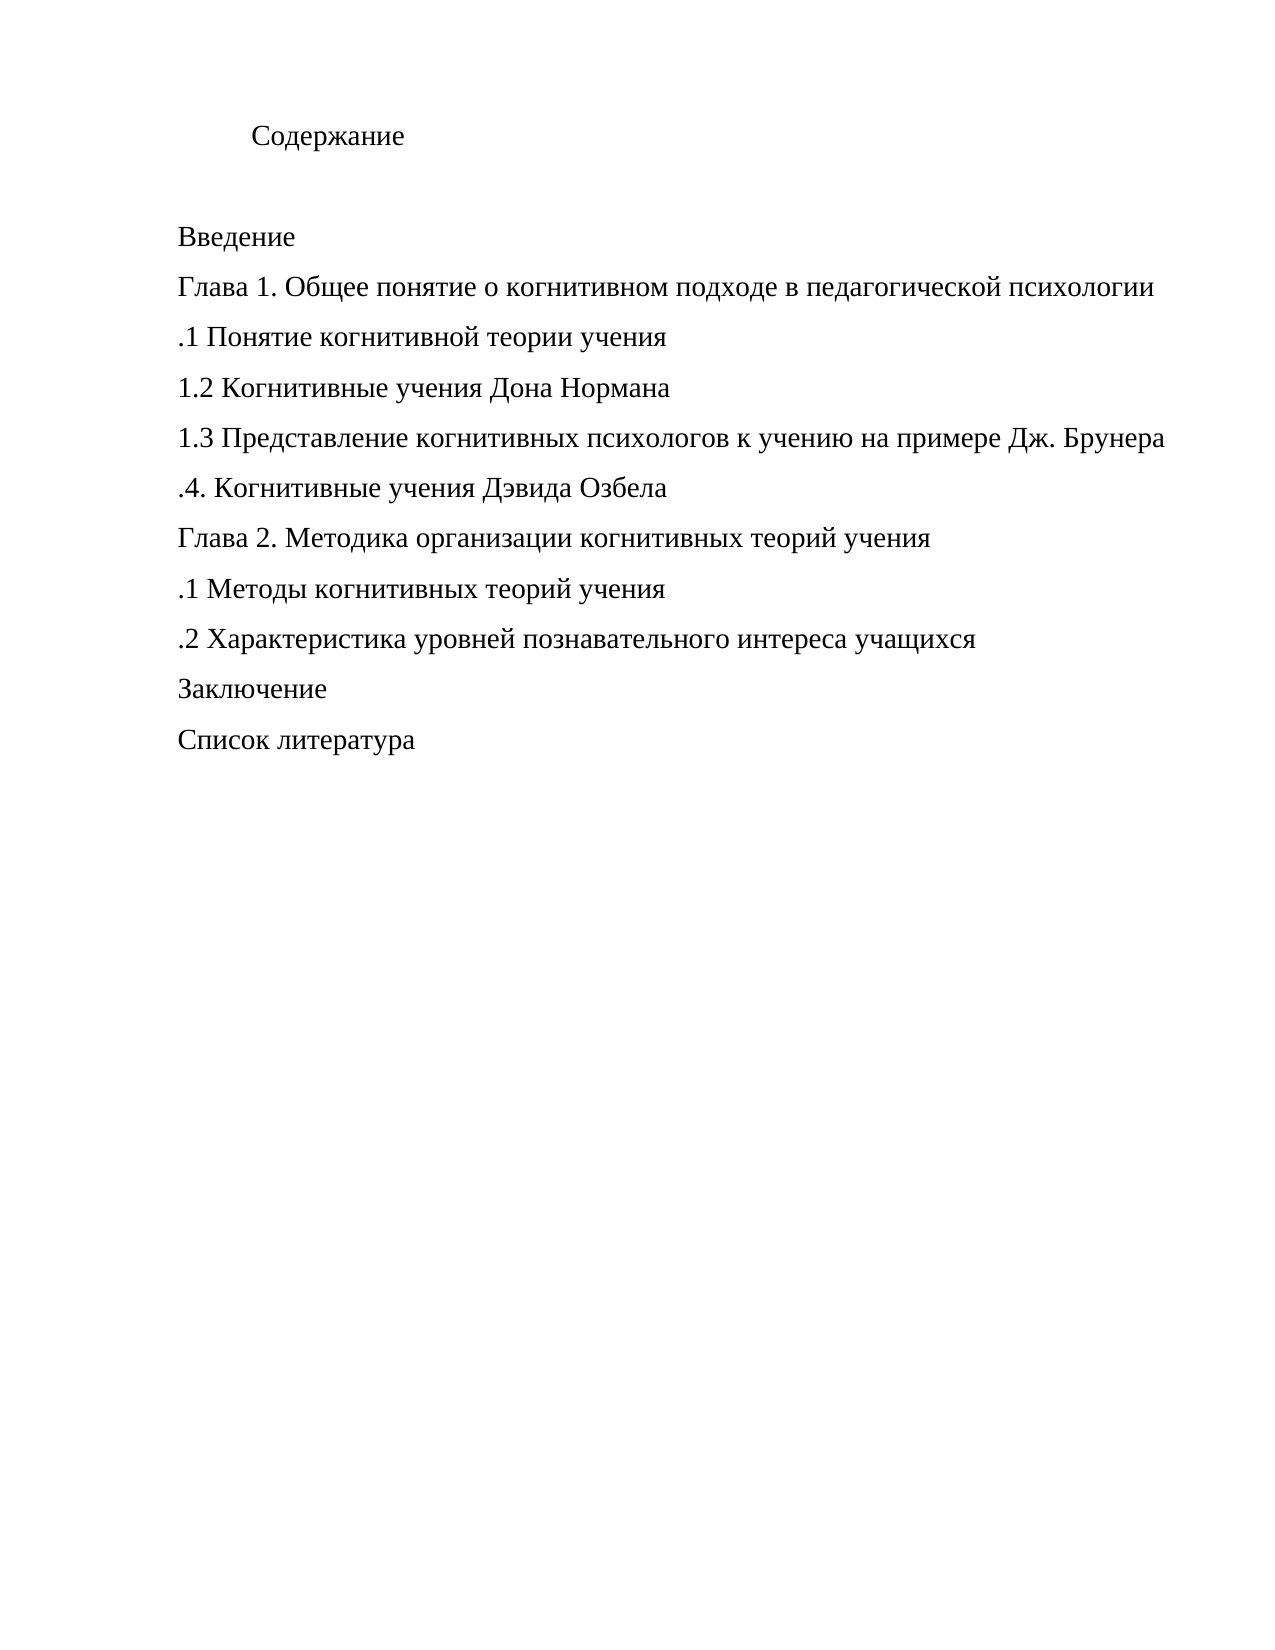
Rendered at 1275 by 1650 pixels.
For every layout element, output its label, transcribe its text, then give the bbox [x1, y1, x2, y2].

text .2 Характеристика уровней познавательного интереса учащихся [177, 621, 1186, 655]
text .1 Понятие когнитивной теории учения [177, 319, 1186, 353]
text Заключение [177, 672, 1186, 705]
text 1.2 Когнитивные учения Дона Нормана [177, 370, 1186, 403]
text Глава 1. Общее понятие о когнитивном подходе в педагогической психологии [177, 269, 1186, 303]
text .1 Методы когнитивных теорий учения [177, 571, 1186, 604]
text Введение [177, 219, 1186, 252]
text Содержание [177, 118, 1186, 152]
text Глава 2. Методика организации когнитивных теорий учения [177, 521, 1186, 554]
text .4. Когнитивные учения Дэвида Озбела [177, 470, 1186, 504]
text Список литература [177, 722, 1186, 755]
text 1.3 Представление когнитивных психологов к учению на примере Дж. Брунера [177, 420, 1186, 453]
